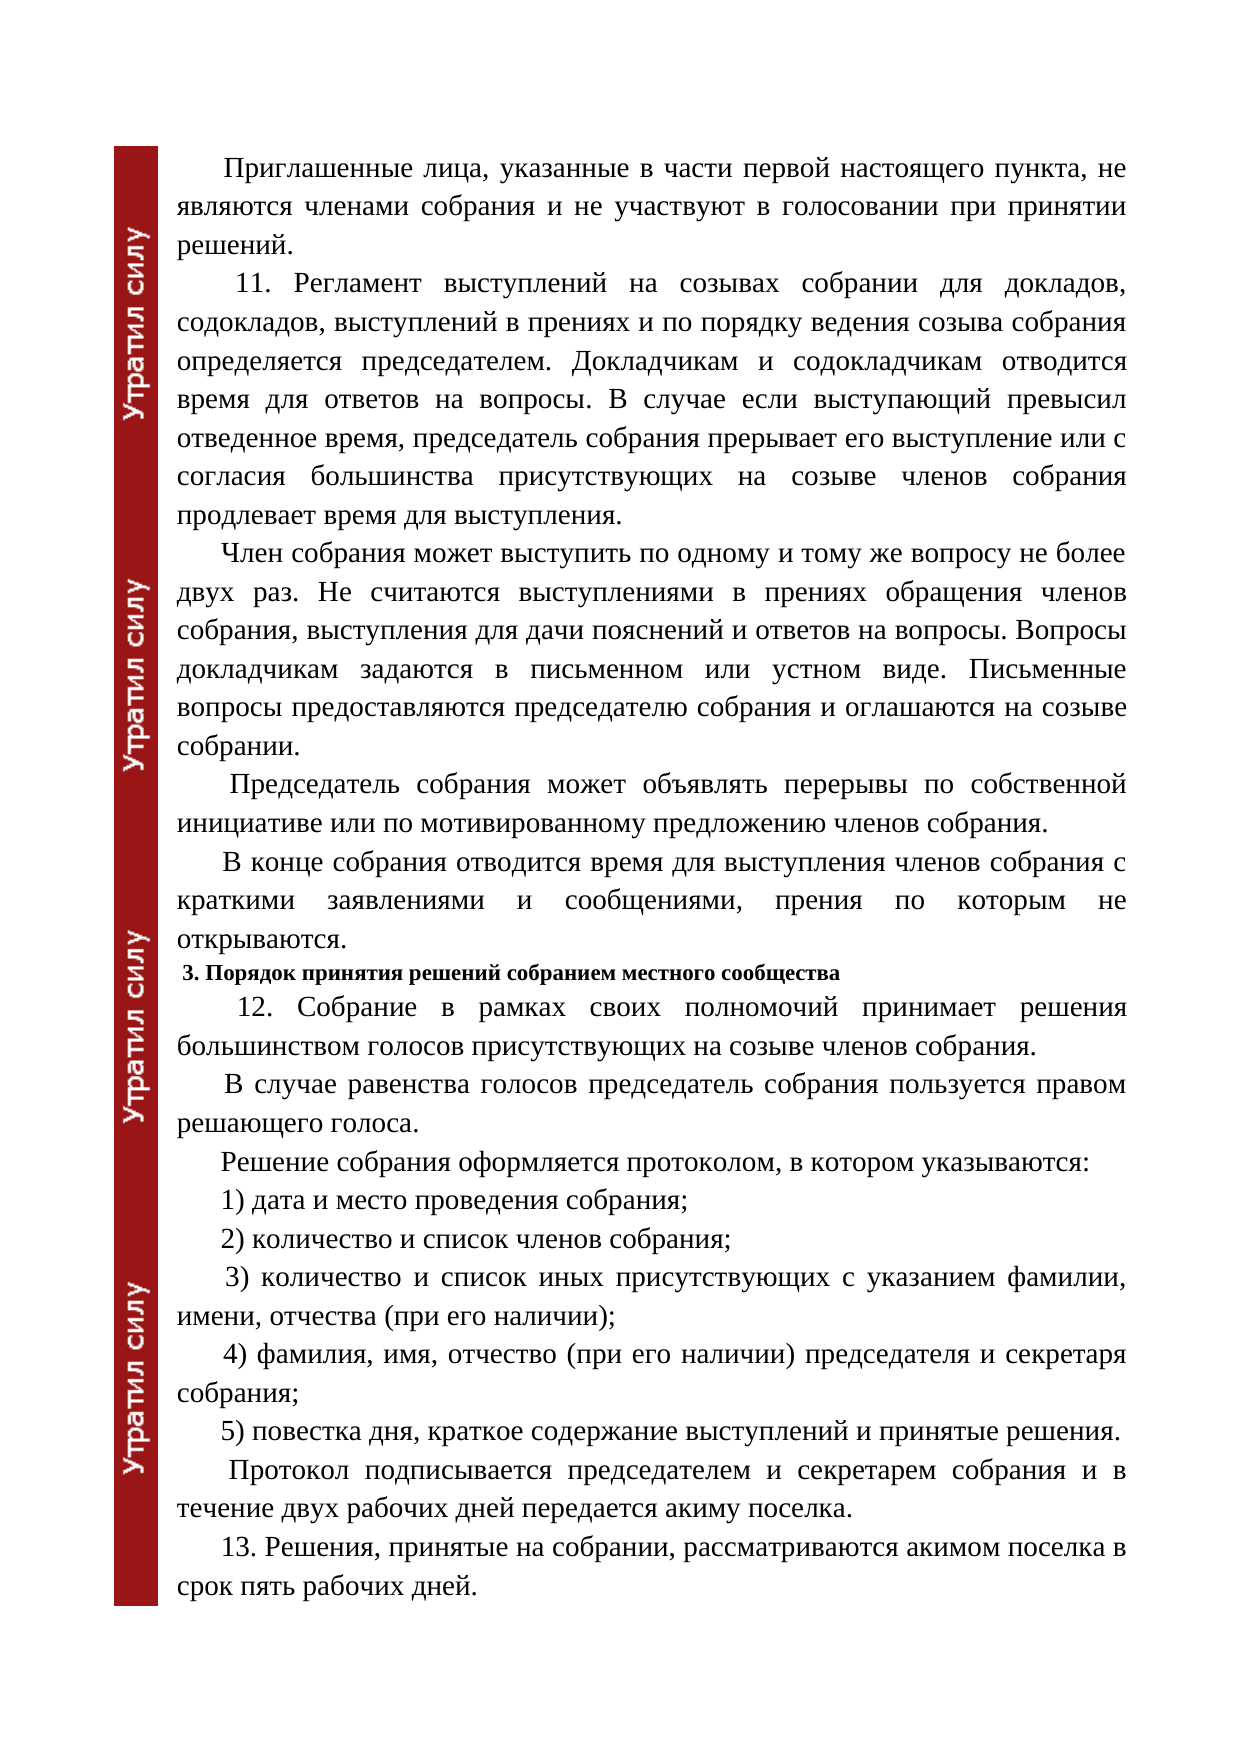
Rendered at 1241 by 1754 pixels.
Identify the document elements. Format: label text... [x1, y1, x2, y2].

picture [114, 1062, 158, 1067]
text 3. Порядок принятия решений собранием местного сообщества [112, 959, 1128, 986]
picture [114, 261, 158, 266]
text 3) количество и список иных присутствующих с указанием фамилии, имени, отчества (при его наличии); [112, 1259, 1128, 1331]
picture [114, 1177, 158, 1182]
picture [114, 1601, 158, 1606]
text Приглашенные лица, указанные в части первой настоящего пункта, не являются членами собрания и не участвуют в голосовании при принятии решений. [112, 150, 1128, 261]
text Член собрания может выступить по одному и тому же вопросу не более двух раз. Не считаются выступлениями в прениях обращения членов собрания, выступления для дачи пояснений и ответов на вопросы. Вопросы докладчикам задаются в письменном или устном виде. Письменные вопросы предоставляются председателю собрания и оглашаются на созыве собрании. [112, 535, 1128, 762]
text 13. Решения, принятые на собрании, рассматриваются акимом поселка в срок пять рабочих дней. [112, 1529, 1128, 1601]
picture [114, 1216, 158, 1221]
picture [114, 954, 158, 959]
picture [114, 839, 158, 844]
picture [114, 1447, 158, 1452]
picture [114, 1408, 158, 1413]
text 1) дата и место проведения собрания; [112, 1182, 1128, 1216]
text 12. Собрание в рамках своих полномочий принимает решения большинством голосов присутствующих на созыве членов собрания. [112, 989, 1128, 1062]
text В конце собрания отводится время для выступления членов собрания с краткими заявлениями и сообщениями, прения по которым не открываются. [112, 844, 1128, 954]
picture [114, 762, 158, 767]
picture [114, 530, 158, 535]
text 4) фамилия, имя, отчество (при его наличии) председателя и секретаря собрания; [112, 1336, 1128, 1408]
text Решение собрания оформляется протоколом, в котором указываются: [112, 1144, 1128, 1177]
text 11. Регламент выступлений на созывах собрании для докладов, содокладов, выступлений в прениях и по порядку ведения созыва собрания определяется председателем. Докладчикам и содокладчикам отводится время для ответов на вопросы. В случае если выступающий превысил отведенное время, председатель собрания прерывает его выступление или с согласия большинства присутствующих на созыве членов собрания продлевает время для выступления. [112, 266, 1128, 530]
text 2) количество и список членов собрания; [112, 1221, 1128, 1254]
picture [114, 1524, 158, 1529]
picture [114, 146, 158, 150]
text Протокол подписывается председателем и секретарем собрания и в течение двух рабочих дней передается акиму поселка. [112, 1452, 1128, 1524]
picture [114, 1139, 158, 1144]
picture [114, 1254, 158, 1259]
text 5) повестка дня, краткое содержание выступлений и принятые решения. [112, 1413, 1128, 1447]
text В случае равенства голосов председатель собрания пользуется правом решающего голоса. [112, 1067, 1128, 1139]
text Председатель собрания может объявлять перерывы по собственной инициативе или по мотивированному предложению членов собрания. [112, 767, 1128, 839]
picture [114, 1331, 158, 1336]
